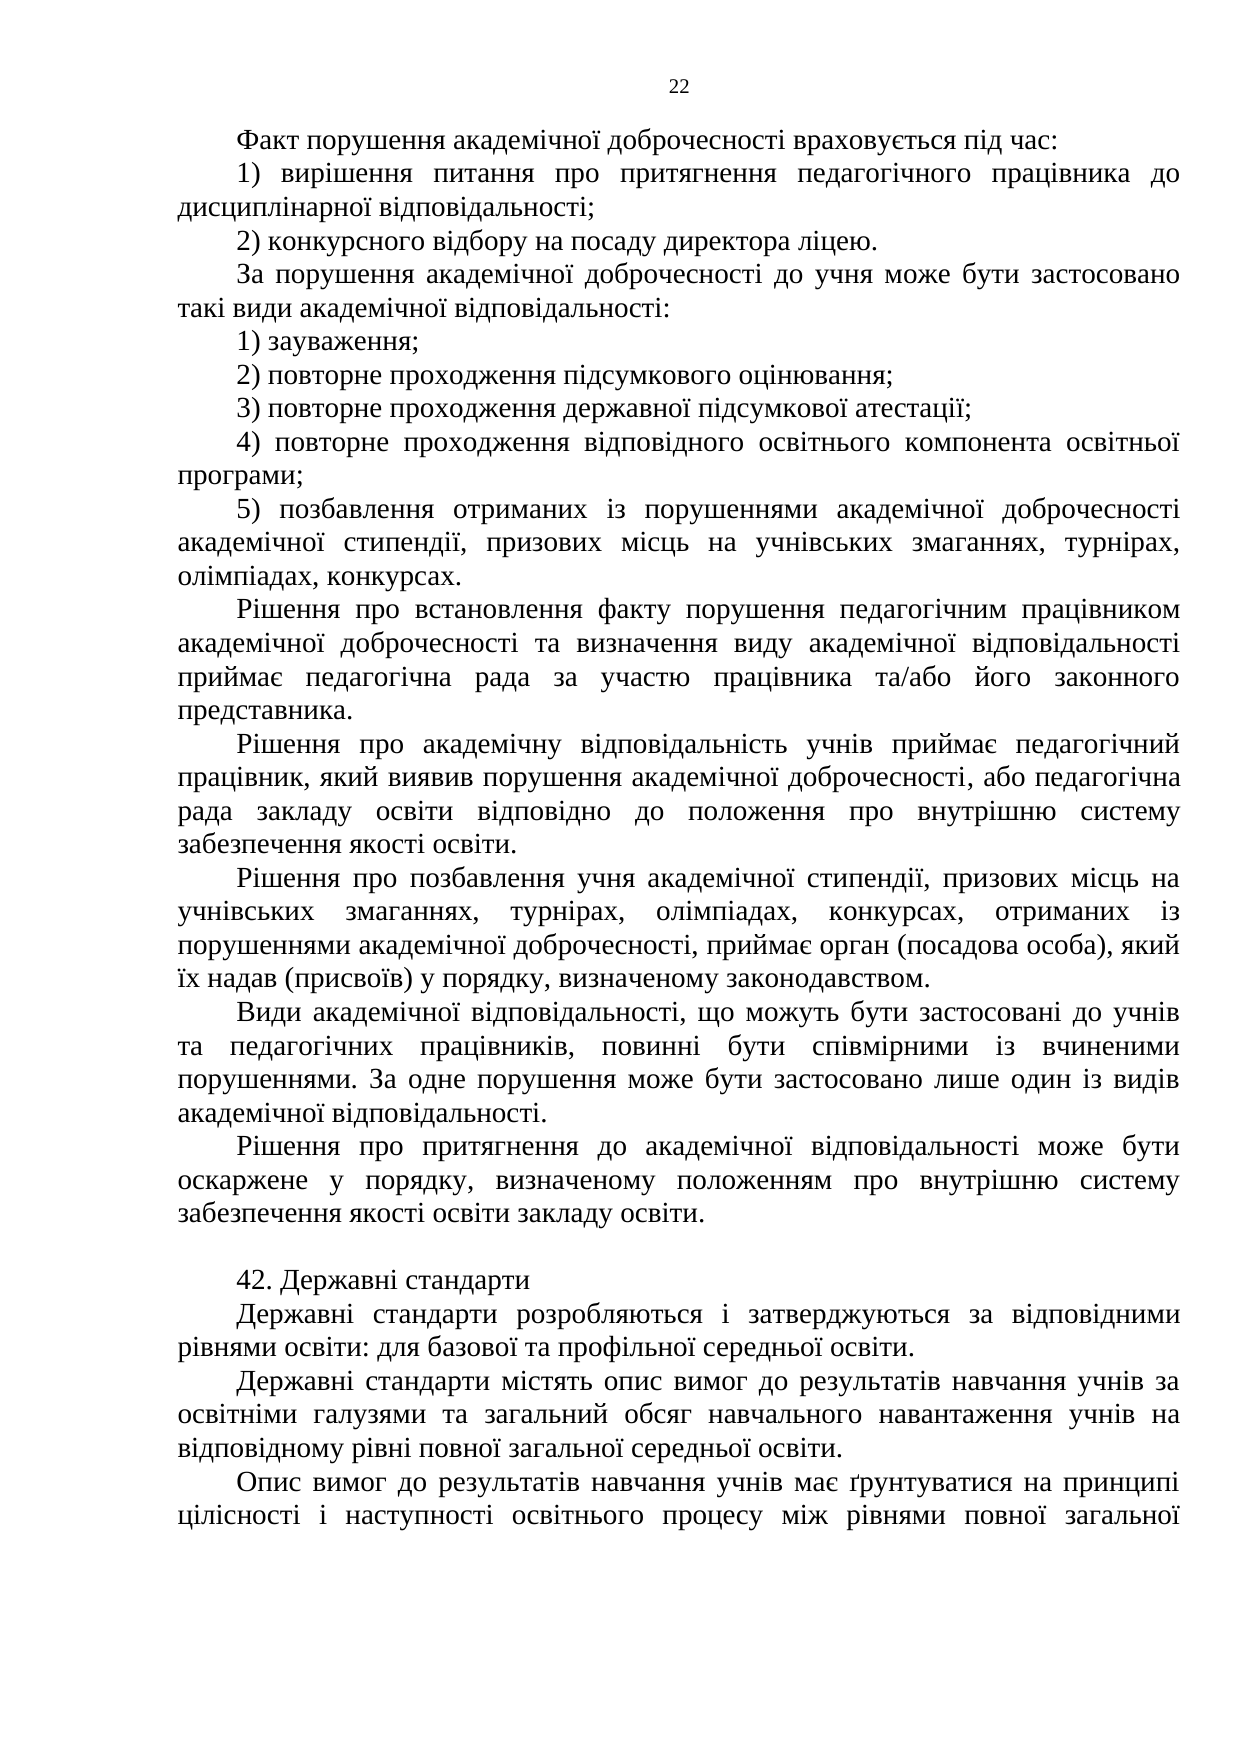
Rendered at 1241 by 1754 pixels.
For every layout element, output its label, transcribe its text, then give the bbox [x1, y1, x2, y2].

text Факт порушення академічної доброчесності враховується під час: [177, 122, 1181, 156]
text Види академічної відповідальності, що можуть бути застосовані до учнів та педагогічних працівників, повинні бути співмірними із вчиненими порушеннями. За одне порушення може бути застосовано лише один із видів академічної відповідальності. [177, 994, 1181, 1128]
text 4) повторне проходження відповідного освітнього компонента освітньої програми; [177, 424, 1181, 491]
text 2) повторне проходження підсумкового оцінювання; [177, 357, 1181, 390]
text Державні стандарти розробляються і затверджуються за відповідними рівнями освіти: для базової та профільної середньої освіти. [177, 1296, 1181, 1363]
text Рішення про позбавлення учня академічної стипендії, призових місць на учнівських змаганнях, турнірах, олімпіадах, конкурсах, отриманих із порушеннями академічної доброчесності, приймає орган (посадова особа), який їх надав (присвоїв) у порядку, визначеному законодавством. [177, 860, 1181, 994]
text Рішення про академічну відповідальність учнів приймає педагогічний працівник, який виявив порушення академічної доброчесності, або педагогічна рада закладу освіти відповідно до положення про внутрішню систему забезпечення якості освіти. [177, 726, 1181, 860]
text 5) позбавлення отриманих із порушеннями академічної доброчесності академічної стипендії, призових місць на учнівських змаганнях, турнірах, олімпіадах, конкурсах. [177, 491, 1181, 592]
text 1) вирішення питання про притягнення педагогічного працівника до дисциплінарної відповідальності; [177, 156, 1181, 223]
text За порушення академічної доброчесності до учня може бути застосовано такі види академічної відповідальності: [177, 256, 1181, 323]
text Рішення про притягнення до академічної відповідальності може бути оскаржене у порядку, визначеному положенням про внутрішню систему забезпечення якості освіти закладу освіти. [177, 1128, 1181, 1229]
text 42. Державні стандарти [177, 1262, 1181, 1296]
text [177, 1464, 1181, 1531]
text Рішення про встановлення факту порушення педагогічним працівником академічної доброчесності та визначення виду академічної відповідальності приймає педагогічна рада за участю працівника та/або його законного представника. [177, 592, 1181, 726]
text Державні стандарти містять опис вимог до результатів навчання учнів за освітніми галузями та загальний обсяг навчального навантаження учнів на відповідному рівні повної загальної середньої освіти. [177, 1363, 1181, 1464]
text 1) зауваження; [177, 323, 1181, 357]
text 3) повторне проходження державної підсумкової атестації; [177, 390, 1181, 424]
text 2) конкурсного відбору на посаду директора ліцею. [177, 223, 1181, 256]
